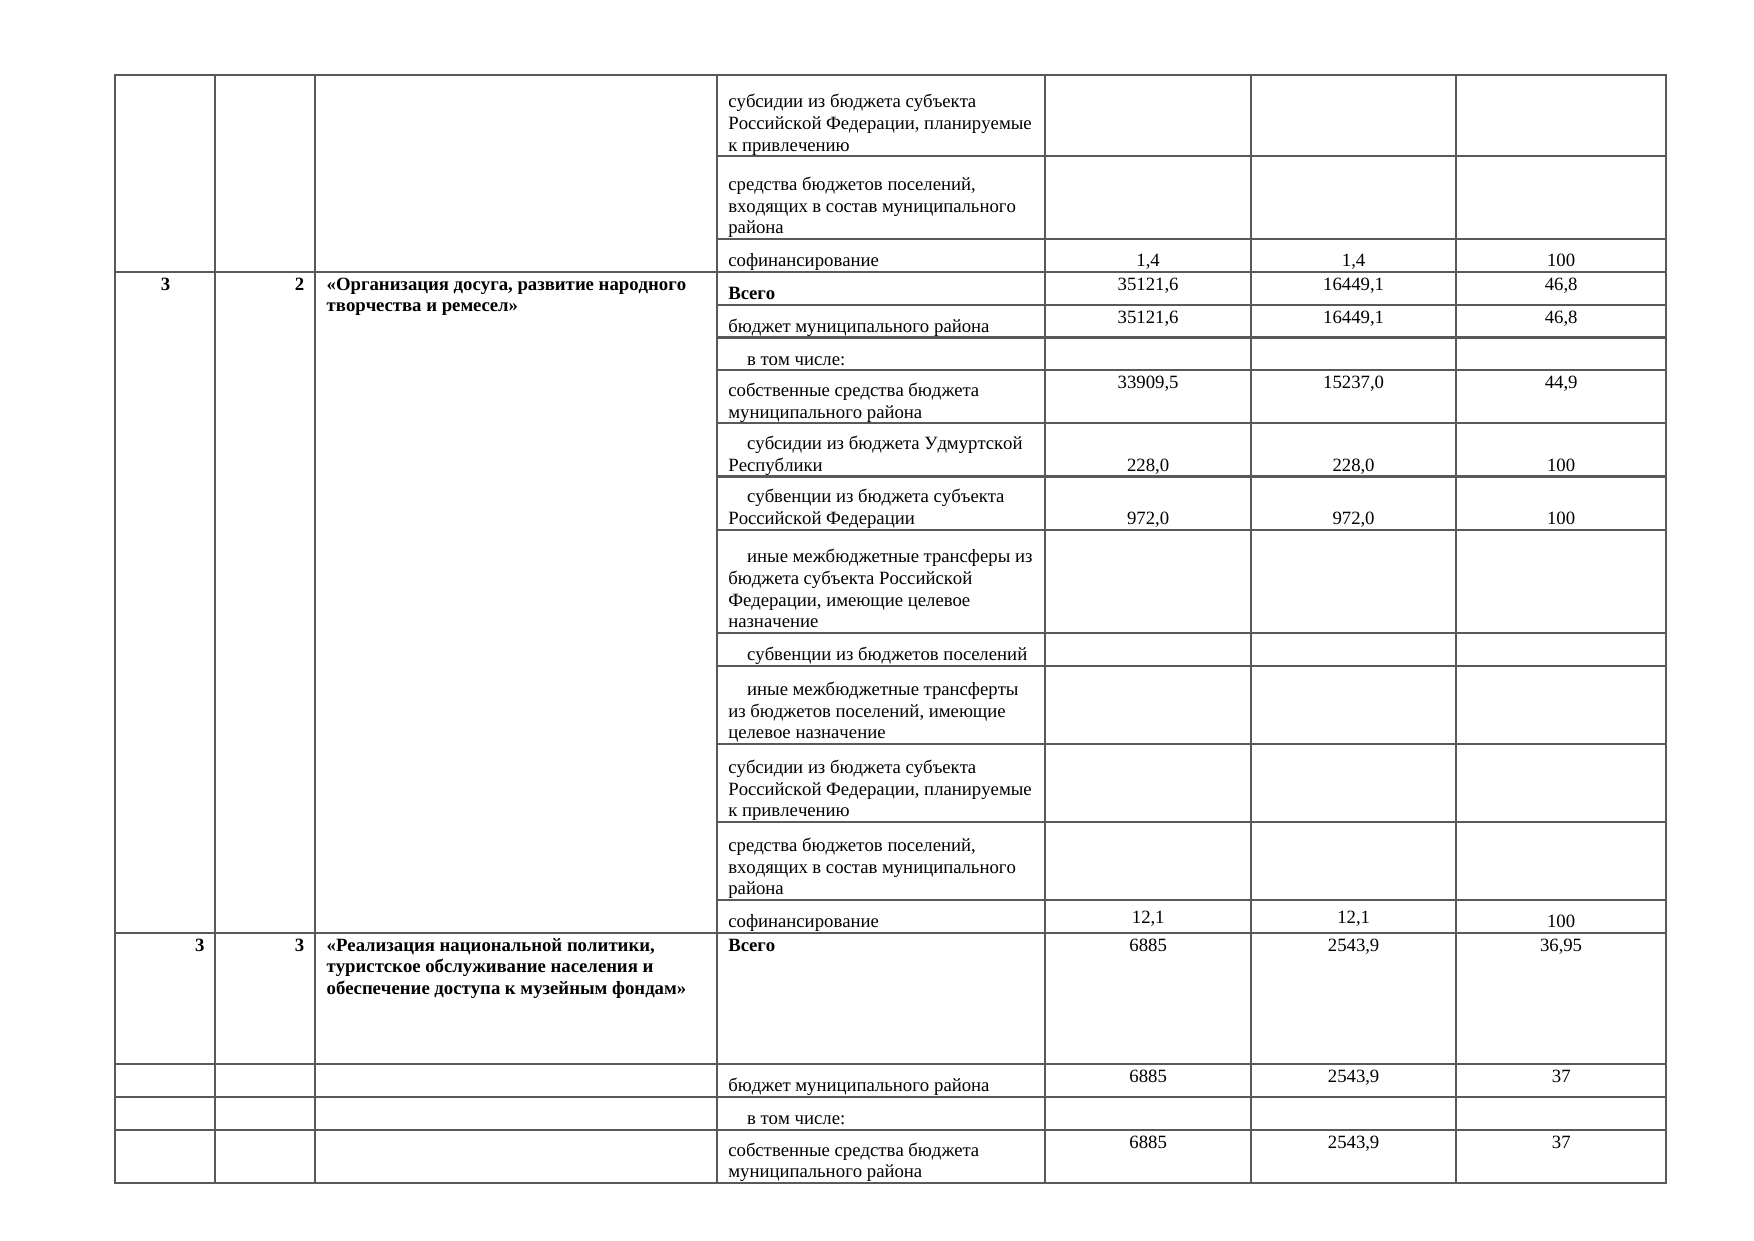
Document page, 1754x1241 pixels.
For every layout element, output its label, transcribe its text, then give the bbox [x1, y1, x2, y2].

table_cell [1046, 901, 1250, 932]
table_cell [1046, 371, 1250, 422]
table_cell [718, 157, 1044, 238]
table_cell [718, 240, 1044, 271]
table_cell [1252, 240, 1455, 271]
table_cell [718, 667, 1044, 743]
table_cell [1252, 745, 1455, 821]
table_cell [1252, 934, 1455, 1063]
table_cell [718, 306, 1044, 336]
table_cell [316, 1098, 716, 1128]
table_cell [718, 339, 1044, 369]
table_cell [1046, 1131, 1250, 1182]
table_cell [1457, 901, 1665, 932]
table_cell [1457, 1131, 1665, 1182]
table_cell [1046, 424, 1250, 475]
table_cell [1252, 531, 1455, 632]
table_cell [1252, 76, 1455, 155]
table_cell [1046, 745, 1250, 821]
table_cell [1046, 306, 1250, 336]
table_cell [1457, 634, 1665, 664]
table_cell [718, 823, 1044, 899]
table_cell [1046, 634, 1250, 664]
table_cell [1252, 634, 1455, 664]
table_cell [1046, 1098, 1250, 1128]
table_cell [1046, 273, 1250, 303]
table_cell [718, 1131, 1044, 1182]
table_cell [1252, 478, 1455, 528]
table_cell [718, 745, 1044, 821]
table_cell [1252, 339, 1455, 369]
table_cell [1046, 76, 1250, 155]
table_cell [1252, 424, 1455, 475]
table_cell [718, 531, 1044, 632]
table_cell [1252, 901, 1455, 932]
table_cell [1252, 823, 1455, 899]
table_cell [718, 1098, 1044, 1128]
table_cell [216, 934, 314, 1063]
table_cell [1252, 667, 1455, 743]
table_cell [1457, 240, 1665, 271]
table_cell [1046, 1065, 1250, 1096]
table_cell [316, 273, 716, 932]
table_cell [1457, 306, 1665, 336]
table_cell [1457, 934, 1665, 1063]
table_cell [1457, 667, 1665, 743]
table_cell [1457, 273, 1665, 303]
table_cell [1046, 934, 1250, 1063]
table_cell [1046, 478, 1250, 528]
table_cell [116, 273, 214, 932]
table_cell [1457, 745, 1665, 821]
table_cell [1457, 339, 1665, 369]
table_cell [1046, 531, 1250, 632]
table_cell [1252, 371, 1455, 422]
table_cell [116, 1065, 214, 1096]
table_cell субсидии из бюджета субъекта Российской Федерации, планируемые к привлечению [718, 76, 1044, 155]
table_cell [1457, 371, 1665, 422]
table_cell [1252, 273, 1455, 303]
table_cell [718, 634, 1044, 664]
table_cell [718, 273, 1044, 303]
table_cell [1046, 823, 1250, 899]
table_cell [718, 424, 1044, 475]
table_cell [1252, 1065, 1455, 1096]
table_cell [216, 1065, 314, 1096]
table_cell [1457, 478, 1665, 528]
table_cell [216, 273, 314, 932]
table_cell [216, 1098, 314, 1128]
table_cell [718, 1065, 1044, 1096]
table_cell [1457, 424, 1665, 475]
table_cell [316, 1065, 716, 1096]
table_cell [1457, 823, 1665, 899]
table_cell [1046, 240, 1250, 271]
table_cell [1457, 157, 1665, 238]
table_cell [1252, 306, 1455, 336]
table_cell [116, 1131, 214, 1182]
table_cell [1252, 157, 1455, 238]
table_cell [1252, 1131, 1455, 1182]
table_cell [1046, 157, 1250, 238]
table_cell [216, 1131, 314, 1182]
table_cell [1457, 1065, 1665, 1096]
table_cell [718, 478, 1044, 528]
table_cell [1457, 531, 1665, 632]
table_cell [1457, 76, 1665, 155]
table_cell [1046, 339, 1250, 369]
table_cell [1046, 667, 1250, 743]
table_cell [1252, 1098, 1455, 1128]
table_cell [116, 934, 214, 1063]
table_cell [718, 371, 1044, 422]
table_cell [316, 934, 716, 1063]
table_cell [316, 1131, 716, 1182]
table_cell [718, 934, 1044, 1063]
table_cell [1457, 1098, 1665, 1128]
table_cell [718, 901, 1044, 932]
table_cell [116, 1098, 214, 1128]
